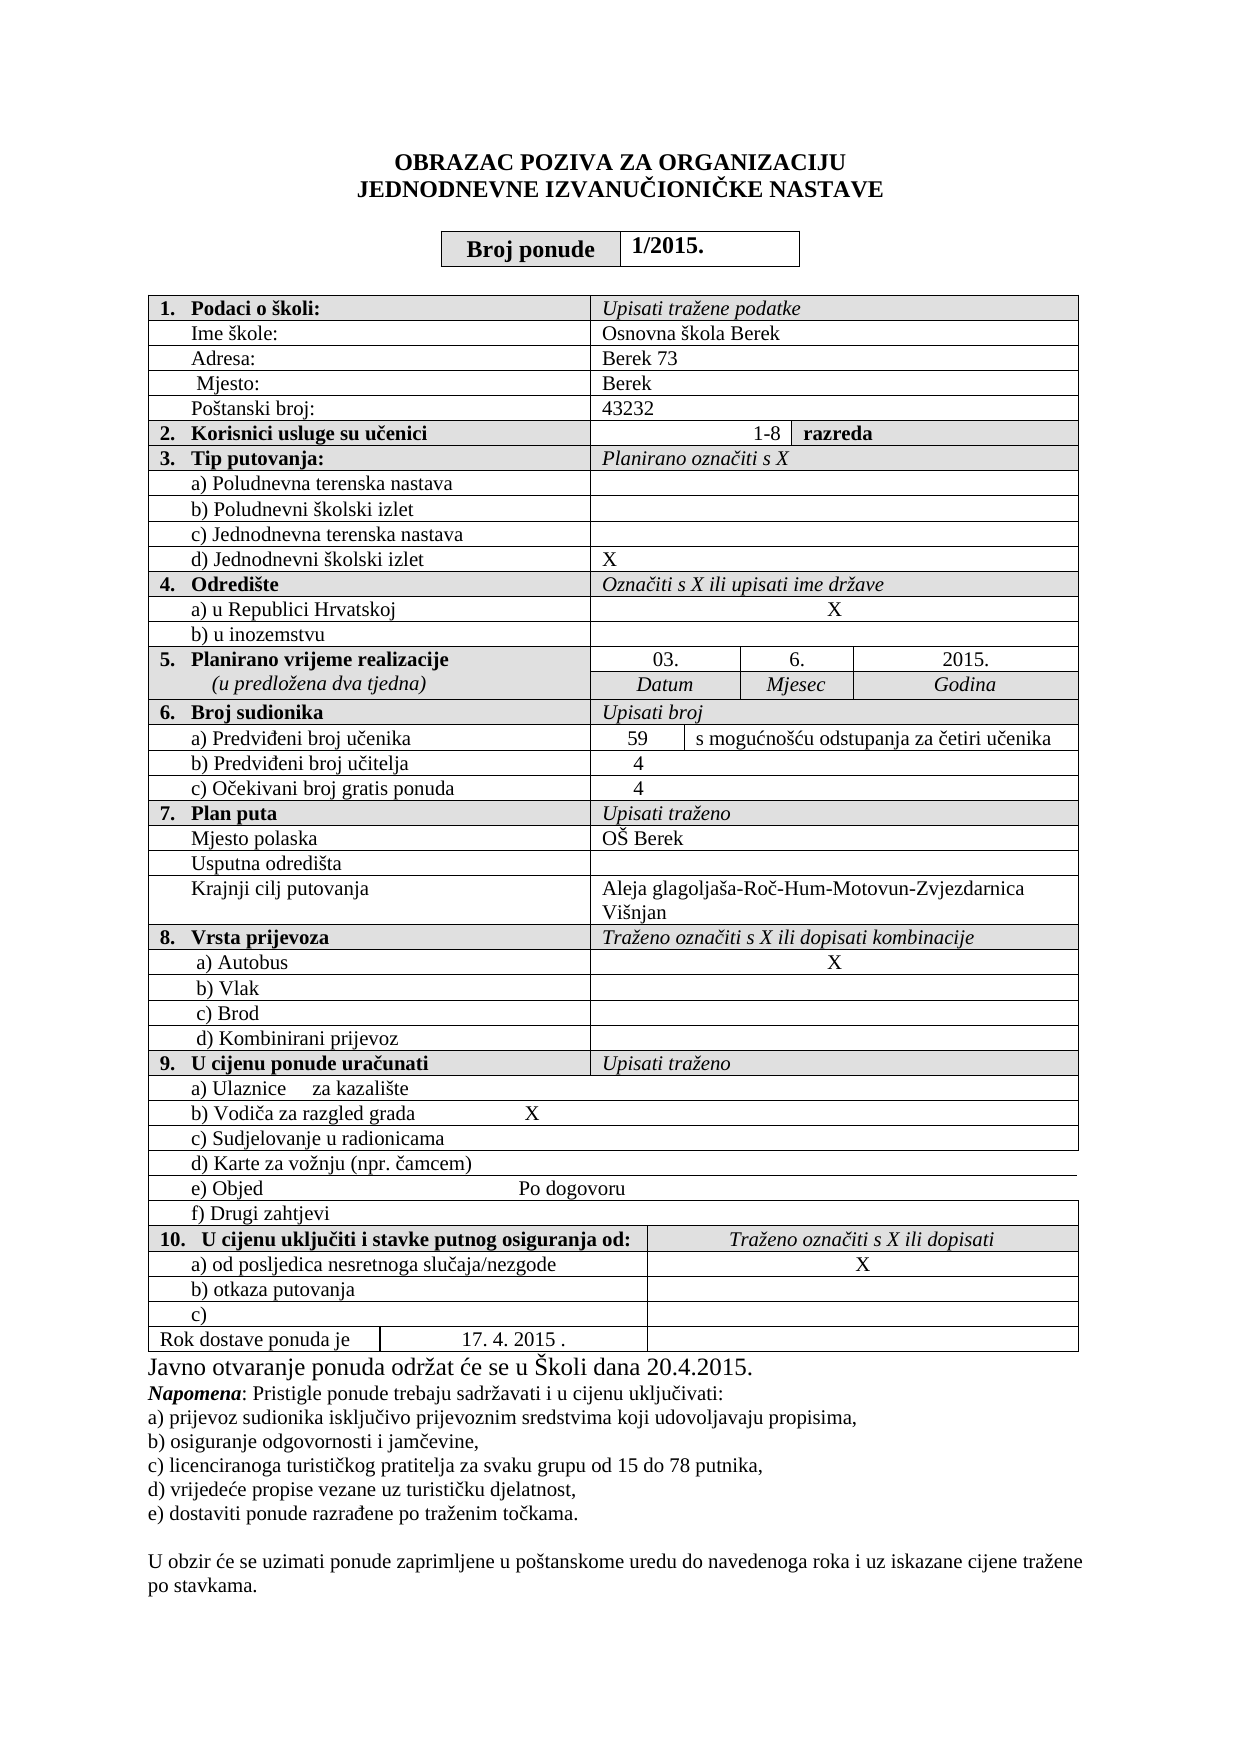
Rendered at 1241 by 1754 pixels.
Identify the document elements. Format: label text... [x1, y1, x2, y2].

table_cell Rok dostave ponuda je [149, 1327, 379, 1351]
table_header 1/2015. [621, 232, 799, 266]
table_cell e) Objed Po dogovoru [149, 1175, 1078, 1200]
table_cell [591, 522, 1078, 546]
table_cell Mjesec [741, 672, 853, 699]
table_cell [591, 496, 1078, 521]
table_cell razreda [792, 421, 1078, 445]
text c) licenciranoga turističkog pratitelja za svaku grupu od 15 do 78 putnika, [148, 1453, 1092, 1477]
table_cell Aleja glagoljaša-Roč-Hum-Motovun-Zvjezdarnica Višnjan [591, 876, 1078, 924]
table_cell a) Poludnevna terenska nastava [149, 471, 590, 495]
table_cell Berek 73 [591, 346, 1078, 370]
table_cell [591, 975, 1078, 999]
table_cell d) Kombinirani prijevoz [149, 1026, 590, 1050]
table_cell [591, 471, 1078, 495]
table_cell b) Poludnevni školski izlet [149, 496, 590, 521]
table_cell Mjesto polaska [149, 826, 590, 850]
table_cell [648, 1327, 1078, 1351]
table_cell b) Vodiča za razgled grada X [149, 1101, 1078, 1125]
table_cell Upisati traženo [591, 801, 1078, 825]
table_cell a) u Republici Hrvatskoj [149, 597, 590, 621]
table_cell Usputna odredišta [149, 851, 590, 875]
table_cell Traženo označiti s X ili dopisati kombinacije [591, 925, 1078, 949]
table_cell b) u inozemstvu [149, 622, 590, 646]
table_cell a) od posljedica nesretnoga slučaja/nezgode [149, 1252, 647, 1276]
table_cell 4. Odredište [149, 572, 590, 596]
table_cell 5. Planirano vrijeme realizacije (u predložena dva tjedna) [149, 647, 590, 699]
table_cell 8. Vrsta prijevoza [149, 925, 590, 949]
table_cell 7. Plan puta [149, 801, 590, 825]
table_cell X [648, 1252, 1078, 1276]
table_header 1. Podaci o školi: [149, 296, 590, 320]
table_cell 2015. [854, 647, 1078, 671]
table_cell OŠ Berek [591, 826, 1078, 850]
table_cell Berek [591, 371, 1078, 395]
table_cell [591, 1026, 1078, 1050]
table_cell d) Karte za vožnju (npr. čamcem) [149, 1151, 1078, 1175]
text e) dostaviti ponude razrađene po traženim točkama. [148, 1501, 1092, 1525]
table_cell 03. [591, 647, 740, 671]
table_cell 2. Korisnici usluge su učenici [149, 421, 590, 445]
text a) prijevoz sudionika isključivo prijevoznim sredstvima koji udovoljavaju propisima, [148, 1405, 1092, 1429]
text Napomena: Pristigle ponude trebaju sadržavati i u cijenu uključivati: [148, 1381, 1092, 1405]
table_cell [648, 1302, 1078, 1326]
table_cell Upisati broj [591, 700, 1078, 724]
table_cell b) Vlak [149, 975, 590, 999]
table_cell Adresa: [149, 346, 590, 370]
table_cell [591, 622, 1078, 646]
table_cell c) Brod [149, 1001, 590, 1024]
table_cell b) otkaza putovanja [149, 1277, 647, 1301]
text Javno otvaranje ponuda održat će se u Školi dana 20.4.2015. [148, 1352, 1092, 1381]
table_cell a) Ulaznice za kazalište [149, 1076, 1078, 1100]
table_cell Upisati traženo [591, 1051, 1078, 1075]
table_cell 59 [591, 725, 684, 749]
table_cell a) Predviđeni broj učenika [149, 725, 590, 749]
table_header Upisati tražene podatke [591, 296, 1078, 320]
table_cell [648, 1277, 1078, 1301]
table_cell c) Sudjelovanje u radionicama [149, 1126, 1078, 1150]
table_cell X [591, 950, 1078, 974]
table_cell a) Autobus [149, 950, 590, 974]
table_cell Planirano označiti s X [591, 446, 1078, 470]
table_cell Krajnji cilj putovanja [149, 876, 590, 924]
text U obzir će se uzimati ponude zaprimljene u poštanskome uredu do navedenoga roka i uz iskazane cijene tražene po stavkama. [148, 1549, 1092, 1597]
table_cell c) [149, 1302, 647, 1326]
table_cell X [591, 597, 1078, 621]
table_header Broj ponude [442, 232, 620, 266]
table_cell Ime škole: [149, 321, 590, 345]
table_cell s mogućnošću odstupanja za četiri učenika [685, 725, 1078, 749]
table_cell Označiti s X ili upisati ime države [591, 572, 1078, 596]
table_cell Datum [591, 672, 740, 699]
table_cell [591, 851, 1078, 875]
table_cell 9. U cijenu ponude uračunati [149, 1051, 590, 1075]
table_cell 43232 [591, 396, 1078, 420]
table_cell 1-8 [591, 421, 791, 445]
table_cell c) Očekivani broj gratis ponuda [149, 776, 590, 800]
table_cell Poštanski broj: [149, 396, 590, 420]
text b) osiguranje odgovornosti i jamčevine, [148, 1429, 1092, 1453]
table_cell 17. 4. 2015 . [381, 1327, 647, 1351]
table_cell [591, 1001, 1078, 1024]
table_cell 10. U cijenu uključiti i stavke putnog osiguranja od: [149, 1226, 647, 1251]
table_cell f) Drugi zahtjevi [149, 1201, 1078, 1225]
table_cell 4 [591, 751, 1078, 774]
table_cell 3. Tip putovanja: [149, 446, 590, 470]
table_cell Osnovna škola Berek [591, 321, 1078, 345]
table_cell 4 [591, 776, 1078, 800]
table_cell X [591, 547, 1078, 571]
table_cell Traženo označiti s X ili dopisati [648, 1226, 1078, 1251]
table_cell d) Jednodnevni školski izlet [149, 547, 590, 571]
text OBRAZAC POZIVA ZA ORGANIZACIJU [148, 148, 1092, 175]
table_cell 6. Broj sudionika [149, 700, 590, 724]
text d) vrijedeće propise vezane uz turističku djelatnost, [148, 1477, 1092, 1501]
table_cell c) Jednodnevna terenska nastava [149, 522, 590, 546]
table_cell b) Predviđeni broj učitelja [149, 751, 590, 774]
table_cell 6. [741, 647, 853, 671]
text JEDNODNEVNE IZVANUČIONIČKE NASTAVE [148, 175, 1092, 203]
table_cell Godina [854, 672, 1078, 699]
table_cell Mjesto: [149, 371, 590, 395]
